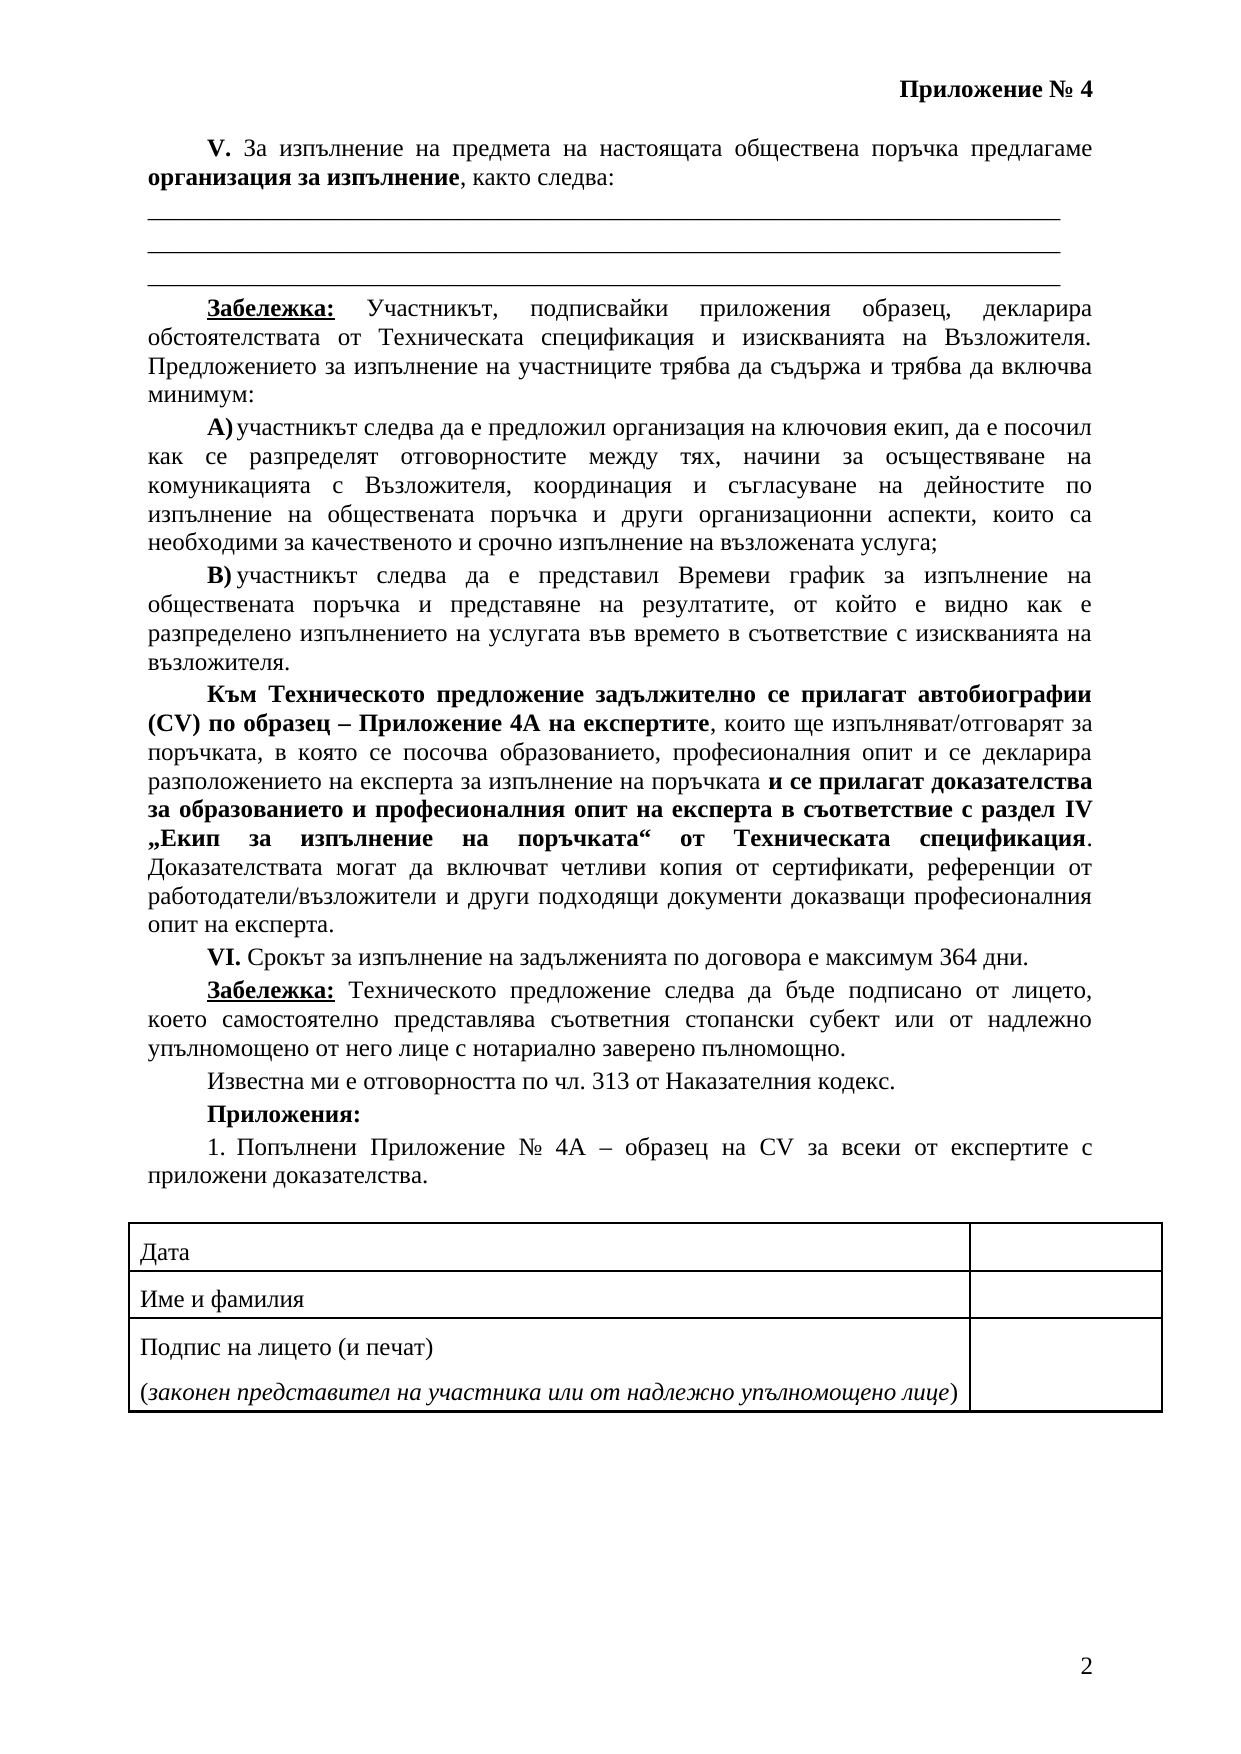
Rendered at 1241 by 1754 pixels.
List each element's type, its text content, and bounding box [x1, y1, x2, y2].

text Забележка: Техническото предложение следва да бъде подписано от лицето, което самостоятелно представлява съответния стопански субект или от надлежно упълномощено от него лице с нотариално заверено пълномощно. [148, 975, 1093, 1062]
table_cell [971, 1272, 1161, 1317]
list Попълнени Приложение № 4А – образец на CV за всеки от експертите с приложени доказателства. [148, 1132, 1093, 1189]
table_cell Подпис на лицето (и печат) (законен представител на участника или от надлежно упълномощено лице) [130, 1319, 969, 1410]
text _________________________________________________________________________ [148, 194, 1093, 223]
text Известна ми е отговорността по чл. 313 от Наказателния кодекс. [148, 1066, 1093, 1094]
table_cell Име и фамилия [130, 1272, 969, 1317]
table_cell [971, 1319, 1161, 1410]
text _________________________________________________________________________ [148, 260, 1093, 289]
list участникът следва да е предложил организация на ключовия екип, да е посочил как се разпределят отговорностите между тях, начини за осъществяване на комуникацията с Възложителя, координация и съгласуване на дейностите по изпълнение на обществената поръчка и други организационни аспекти, които са необходими за качественото и срочно изпълнение на възложената услуга; [148, 412, 1093, 556]
text Към Техническото предложение задължително се прилагат автобиографии (CV) по образец – Приложение 4А на експертите, които ще изпълняват/отговарят за поръчката, в която се посочва образованието, професионалния опит и се декларира разположението на експерта за изпълнение на поръчката и се прилагат доказателства за образованието и професионалния опит на експерта в съответствие с раздел IV „Екип за изпълнение на поръчката“ от Техническата спецификация. Доказателствата могат да включват четливи копия от сертификати, референции от работодатели/възложители и други подходящи документи доказващи професионалния опит на експерта. [148, 679, 1093, 938]
text Забележка: Участникът, подписвайки приложения образец, декларира обстоятелствата от Техническата спецификация и изискванията на Възложителя. Предложението за изпълнение на участниците трябва да съдържа и трябва да включва минимум: [148, 293, 1093, 408]
text VI. Срокът за изпълнение на задълженията по договора е максимум 364 дни. [148, 942, 1093, 971]
table_header [971, 1224, 1161, 1270]
text V. За изпълнение на предмета на настоящата обществена поръчка предлагаме организация за изпълнение, както следва: [148, 133, 1093, 190]
list Приложения: [148, 1099, 1093, 1127]
table_header Дата [130, 1224, 969, 1270]
text _________________________________________________________________________ [148, 227, 1093, 256]
list участникът следва да е представил Времеви график за изпълнение на обществената поръчка и представяне на резултатите, от който е видно как е разпределено изпълнението на услугата във времето в съответствие с изискванията на възложителя. [148, 560, 1093, 675]
